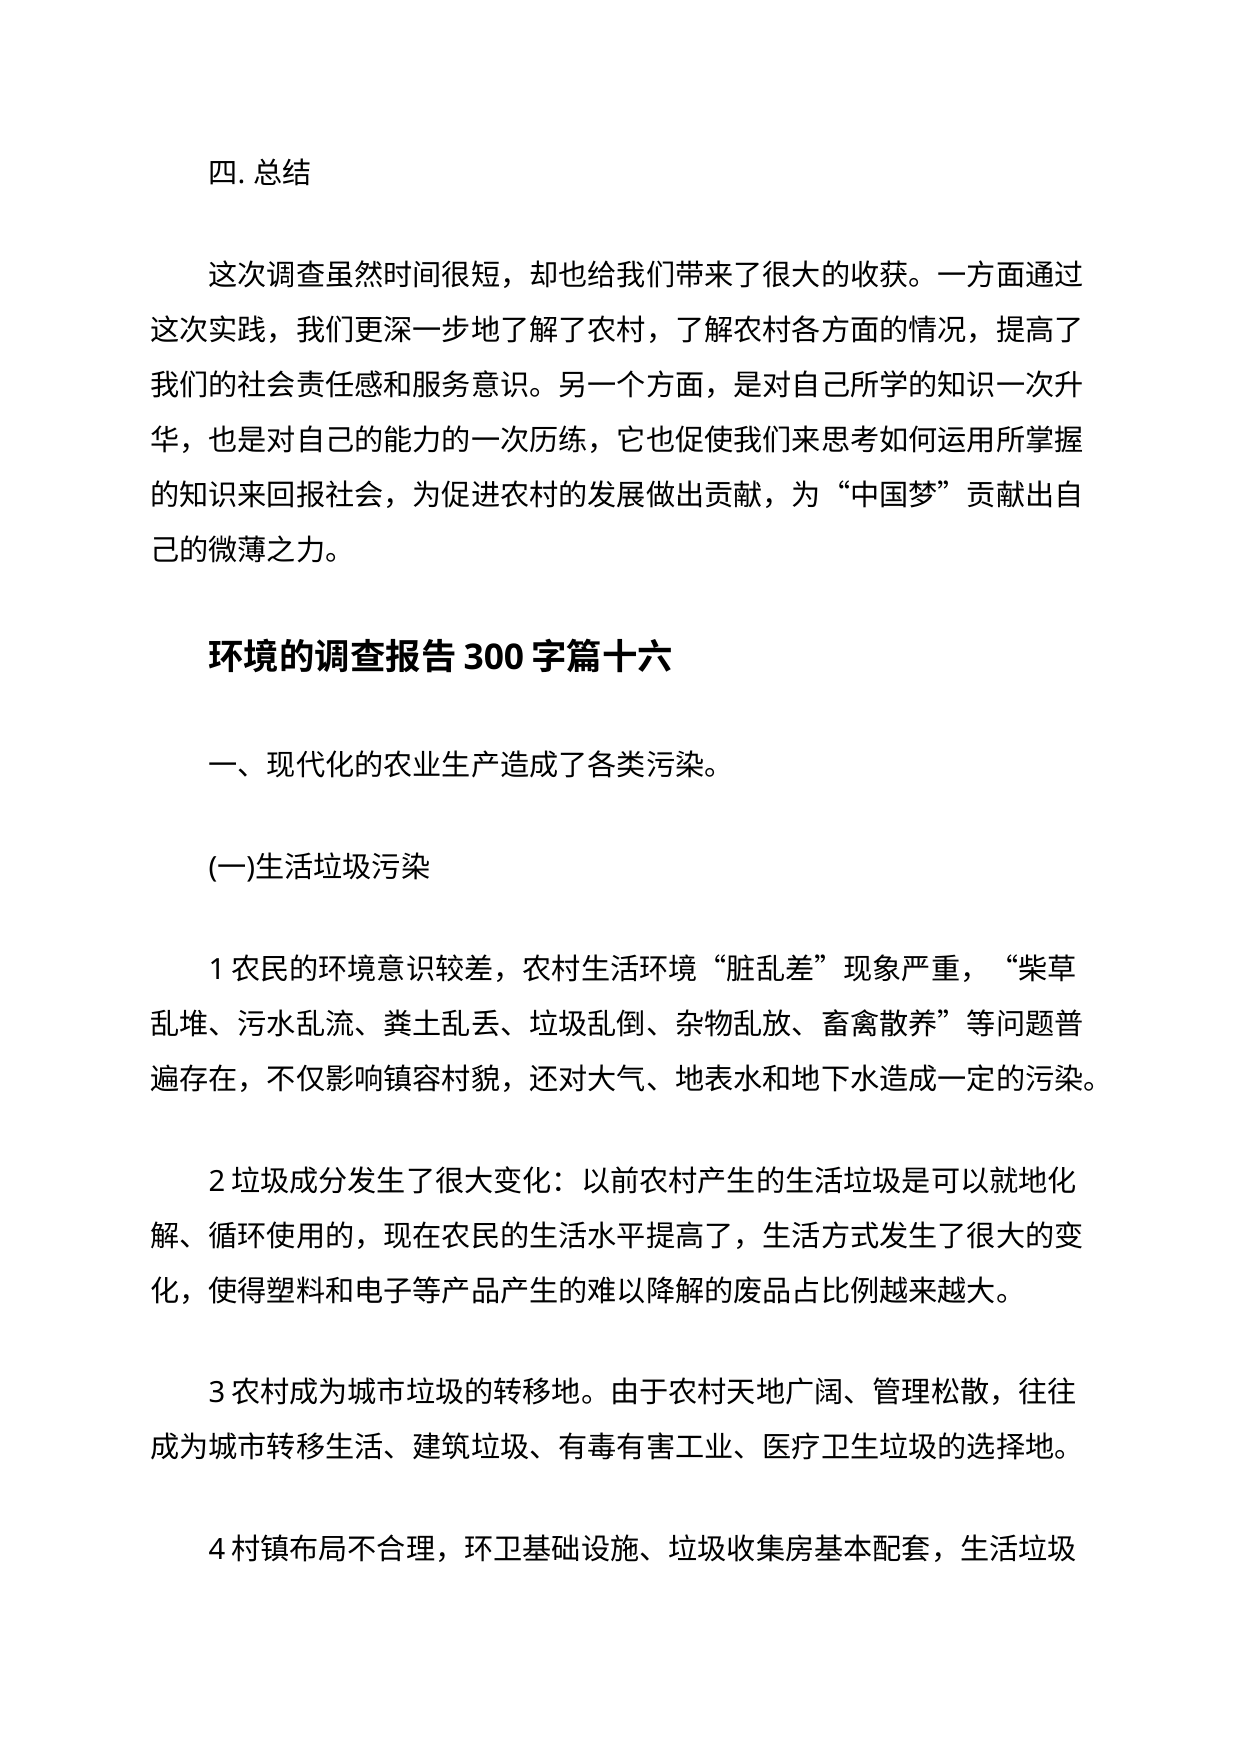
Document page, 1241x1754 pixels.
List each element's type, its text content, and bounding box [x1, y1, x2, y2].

text 3农村成为城市垃圾的转移地。由于农村天地广阔、管理松散，往往成为城市转移生活、建筑垃圾、有毒有害工业、医疗卫生垃圾的选择地。 [150, 1369, 1090, 1466]
text 这次调查虽然时间很短，却也给我们带来了很大的收获。一方面通过这次实践，我们更深一步地了解了农村，了解农村各方面的情况，提高了我们的社会责任感和服务意识。另一个方面，是对自己所学的知识一次升华，也是对自己的能力的一次历练，它也促使我们来思考如何运用所掌握的知识来回报社会，为促进农村的发展做出贡献，为“中国梦”贡献出自己的微薄之力。 [150, 252, 1090, 569]
text 2垃圾成分发生了很大变化：以前农村产生的生活垃圾是可以就地化解、循环使用的，现在农民的生活水平提高了，生活方式发生了很大的变化，使得塑料和电子等产品产生的难以降解的废品占比例越来越大。 [150, 1157, 1090, 1309]
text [150, 1526, 1090, 1568]
text 环境的调查报告300字篇十六 [150, 628, 1090, 679]
text 四. 总结 [150, 150, 1090, 192]
text 1农民的环境意识较差，农村生活环境“脏乱差”现象严重，“柴草乱堆、污水乱流、粪土乱丢、垃圾乱倒、杂物乱放、畜禽散养”等问题普遍存在，不仅影响镇容村貌，还对大气、地表水和地下水造成一定的污染。 [150, 946, 1090, 1098]
text (一)生活垃圾污染 [150, 843, 1090, 886]
text 一、现代化的农业生产造成了各类污染。 [150, 742, 1090, 784]
